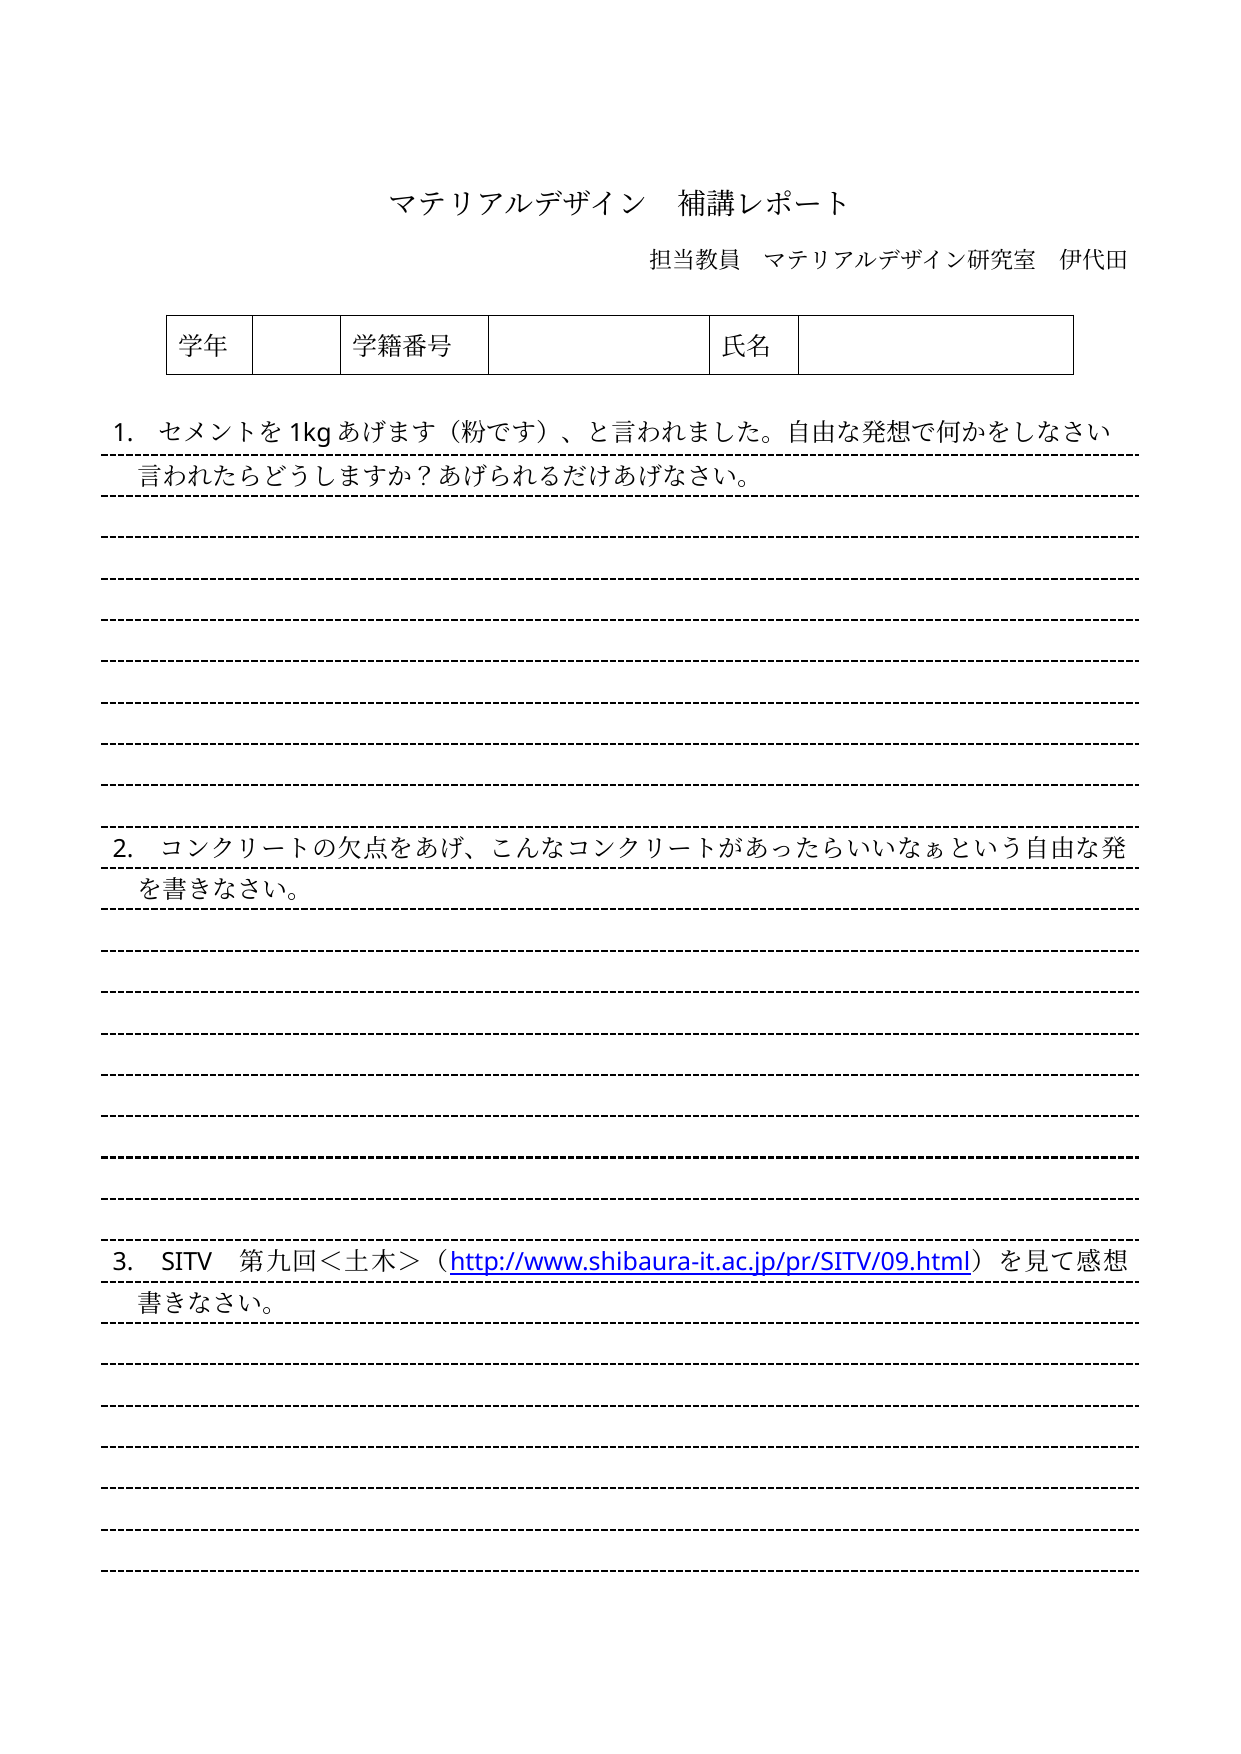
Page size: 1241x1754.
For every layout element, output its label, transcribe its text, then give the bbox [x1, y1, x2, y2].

table_cell [101, 1446, 1139, 1487]
table_cell 言われたらどうしますか？あげられるだけあげなさい。 [101, 454, 1139, 495]
table_cell [101, 702, 1139, 743]
table_cell [101, 1198, 1139, 1239]
table_header 学年 [167, 316, 252, 373]
table_cell [101, 1074, 1139, 1115]
table_cell [101, 578, 1139, 619]
table_cell [101, 991, 1139, 1032]
table_header [253, 316, 340, 373]
table_cell [101, 495, 1139, 536]
table_cell 3. SITV 第九回＜土木＞（http://www.shibaura-it.ac.jp/pr/SITV/09.html）を見て感想を [101, 1239, 1139, 1281]
table_cell [101, 1487, 1139, 1529]
table_cell [101, 1033, 1139, 1074]
table_cell [101, 1363, 1139, 1404]
table_cell [101, 1405, 1139, 1446]
table_cell [101, 1115, 1139, 1156]
table_header 氏名 [710, 316, 798, 373]
table_cell [101, 908, 1139, 950]
table_cell [101, 743, 1139, 784]
table_header 学籍番号 [341, 316, 488, 373]
table_cell [101, 536, 1139, 577]
table_cell [101, 1156, 1139, 1198]
table_cell [101, 950, 1139, 991]
text マテリアルデザイン 補講レポート [112, 164, 1128, 239]
table_cell 書きなさい。 [101, 1281, 1139, 1322]
table_cell [101, 1529, 1139, 1570]
table_cell [101, 1322, 1139, 1363]
table_header [799, 316, 1073, 373]
table_cell [101, 619, 1139, 660]
table_header 1. セメントを1kgあげます（粉です）、と言われました。自由な発想で何かをしなさいと [101, 412, 1139, 453]
table_cell 2. コンクリートの欠点をあげ、こんなコンクリートがあったらいいなぁという自由な発想 [101, 826, 1139, 867]
text 担当教員 マテリアルデザイン研究室 伊代田 [112, 239, 1128, 277]
table_cell を書きなさい。 [101, 867, 1139, 908]
table_cell [101, 784, 1139, 826]
table_header [489, 316, 709, 373]
table_cell [101, 660, 1139, 702]
